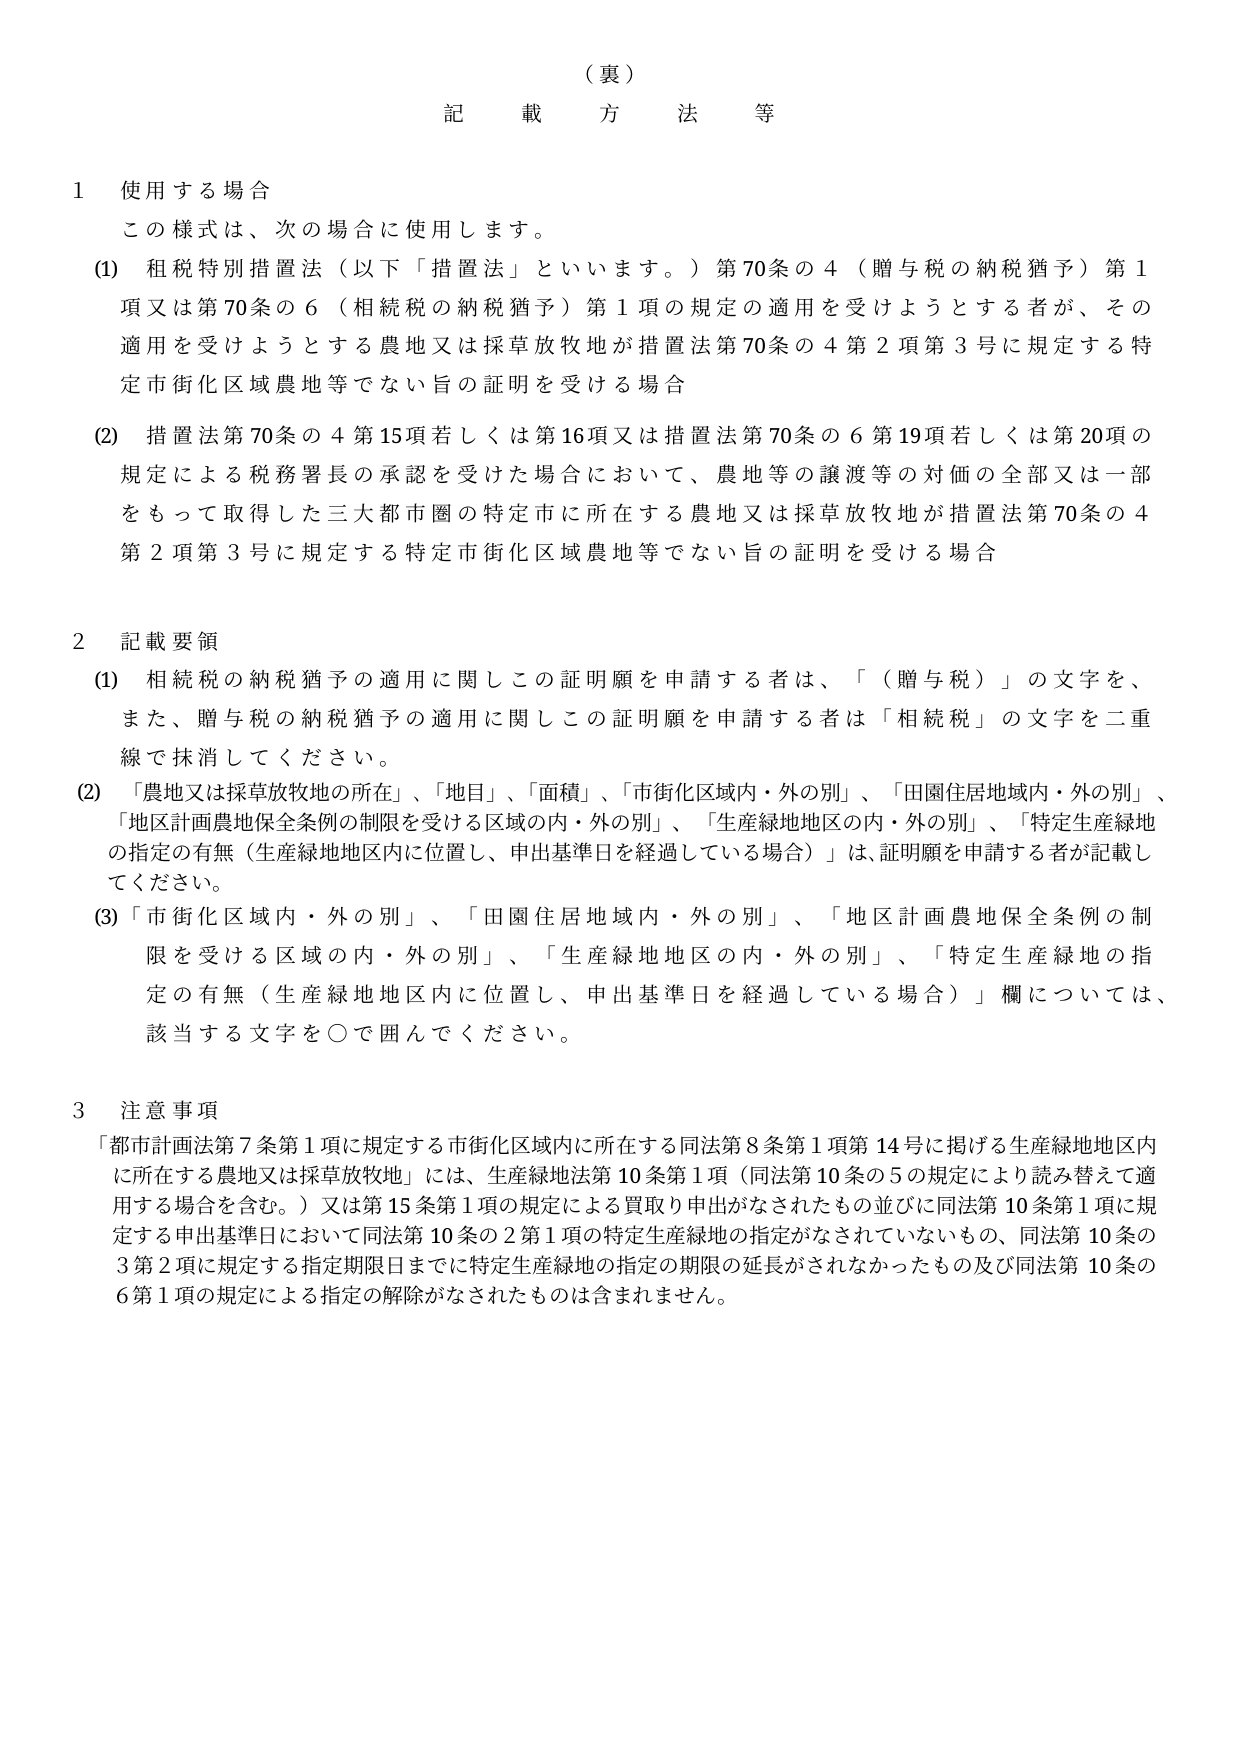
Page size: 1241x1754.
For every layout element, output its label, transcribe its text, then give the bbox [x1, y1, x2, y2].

text (3)「市街化区域内・外の別」、「田園住居地域内・外の別」、「地区計画農地保全条例の制限を受ける区域の内・外の別」、「生産緑地地区の内・外の別」、「特定生産緑地の指定の有無（生産緑地地区内に位置し、申出基準日を経過している場合）」欄については、該当する文字を○で囲んでください。 [87, 896, 1157, 1051]
text ３ 注意事項 [68, 1090, 1157, 1129]
text この様式は、次の場合に使用します。 [68, 209, 1157, 248]
text （裏） [68, 54, 1157, 92]
text (2) 「農地又は採草放牧地の所在」､「地目」､「面積」､「市街化区域内・外の別」、「田園住居地域内・外の別」、「地区計画農地保全条例の制限を受ける区域の内・外の別」、「生産緑地地区の内・外の別」、「特定生産緑地の指定の有無（生産緑地地区内に位置し、申出基準日を経過している場合）」は､証明願を申請する者が記載してください。 [68, 776, 1157, 896]
text ２ 記載要領 [68, 621, 1157, 659]
text (1) 相続税の納税猶予の適用に関しこの証明願を申請する者は、「（贈与税）」の文字を、また、贈与税の納税猶予の適用に関しこの証明願を申請する者は「相続税」の文字を二重線で抹消してください。 [84, 659, 1157, 776]
text 「都市計画法第７条第１項に規定する市街化区域内に所在する同法第８条第１項第14号に掲げる生産緑地地区内に所在する農地又は採草放牧地」には、生産緑地法第10条第１項（同法第10条の５の規定により読み替えて適用する場合を含む。）又は第15条第１項の規定による買取り申出がなされたもの並びに同法第10条第１項に規定する申出基準日において同法第10条の２第１項の特定生産緑地の指定がなされていないもの、同法第10条の３第２項に規定する指定期限日までに特定生産緑地の指定の期限の延長がされなかったもの及び同法第10条の６第１項の規定による指定の解除がなされたものは含まれません。 [68, 1129, 1157, 1309]
text 記 載 方 法 等 [68, 92, 1157, 131]
text １ 使用する場合 [68, 170, 1157, 209]
text (1) 租税特別措置法（以下「措置法」といいます。）第70条の４（贈与税の納税猶予）第１項又は第70条の６（相続税の納税猶予）第１項の規定の適用を受けようとする者が、その適用を受けようとする農地又は採草放牧地が措置法第70条の４第２項第３号に規定する特定市街化区域農地等でない旨の証明を受ける場合 [84, 248, 1157, 403]
text (2) 措置法第70条の４第15項若しくは第16項又は措置法第70条の６第19項若しくは第20項の規定による税務署長の承認を受けた場合において、農地等の譲渡等の対価の全部又は一部をもって取得した三大都市圏の特定市に所在する農地又は採草放牧地が措置法第70条の４第２項第３号に規定する特定市街化区域農地等でない旨の証明を受ける場合 [84, 415, 1157, 570]
